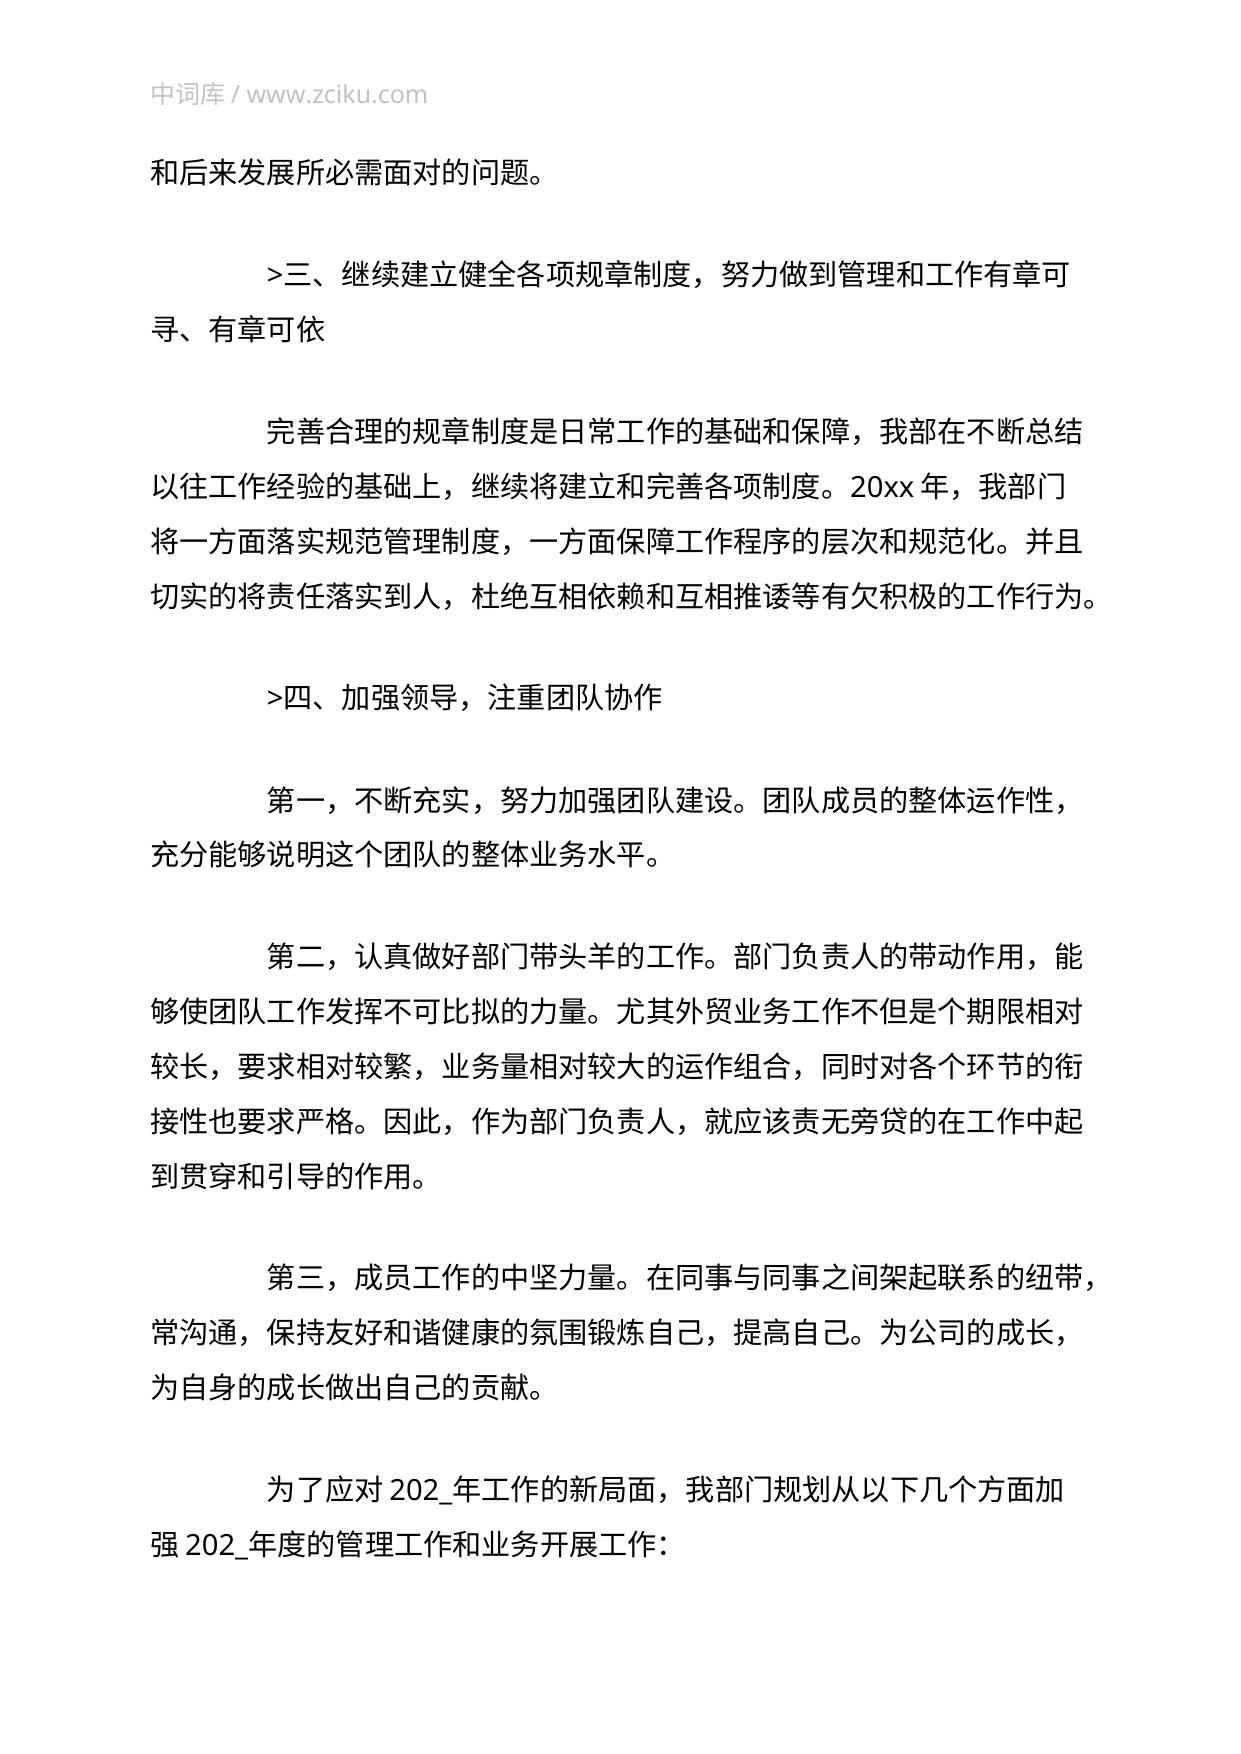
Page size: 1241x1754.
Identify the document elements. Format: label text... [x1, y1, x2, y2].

text 第一，不断充实，努力加强团队建设。团队成员的整体运作性，充分能够说明这个团队的整体业务水平。 [150, 777, 1090, 874]
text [150, 150, 1090, 192]
text 完善合理的规章制度是日常工作的基础和保障，我部在不断总结以往工作经验的基础上，继续将建立和完善各项制度。20xx年，我部门将一方面落实规范管理制度，一方面保障工作程序的层次和规范化。并且切实的将责任落实到人，杜绝互相依赖和互相推诿等有欠积极的工作行为。 [150, 408, 1090, 616]
text >三、继续建立健全各项规章制度，努力做到管理和工作有章可寻、有章可依 [150, 252, 1090, 349]
text 第二，认真做好部门带头羊的工作。部门负责人的带动作用，能够使团队工作发挥不可比拟的力量。尤其外贸业务工作不但是个期限相对较长，要求相对较繁，业务量相对较大的运作组合，同时对各个环节的衔接性也要求严格。因此，作为部门负责人，就应该责无旁贷的在工作中起到贯穿和引导的作用。 [150, 934, 1090, 1196]
text 为了应对202_年工作的新局面，我部门规划从以下几个方面加强202_年度的管理工作和业务开展工作： [150, 1467, 1090, 1564]
text 第三，成员工作的中坚力量。在同事与同事之间架起联系的纽带，常沟通，保持友好和谐健康的氛围锻炼自己，提高自己。为公司的成长，为自身的成长做出自己的贡献。 [150, 1255, 1090, 1407]
text >四、加强领导，注重团队协作 [150, 675, 1090, 717]
